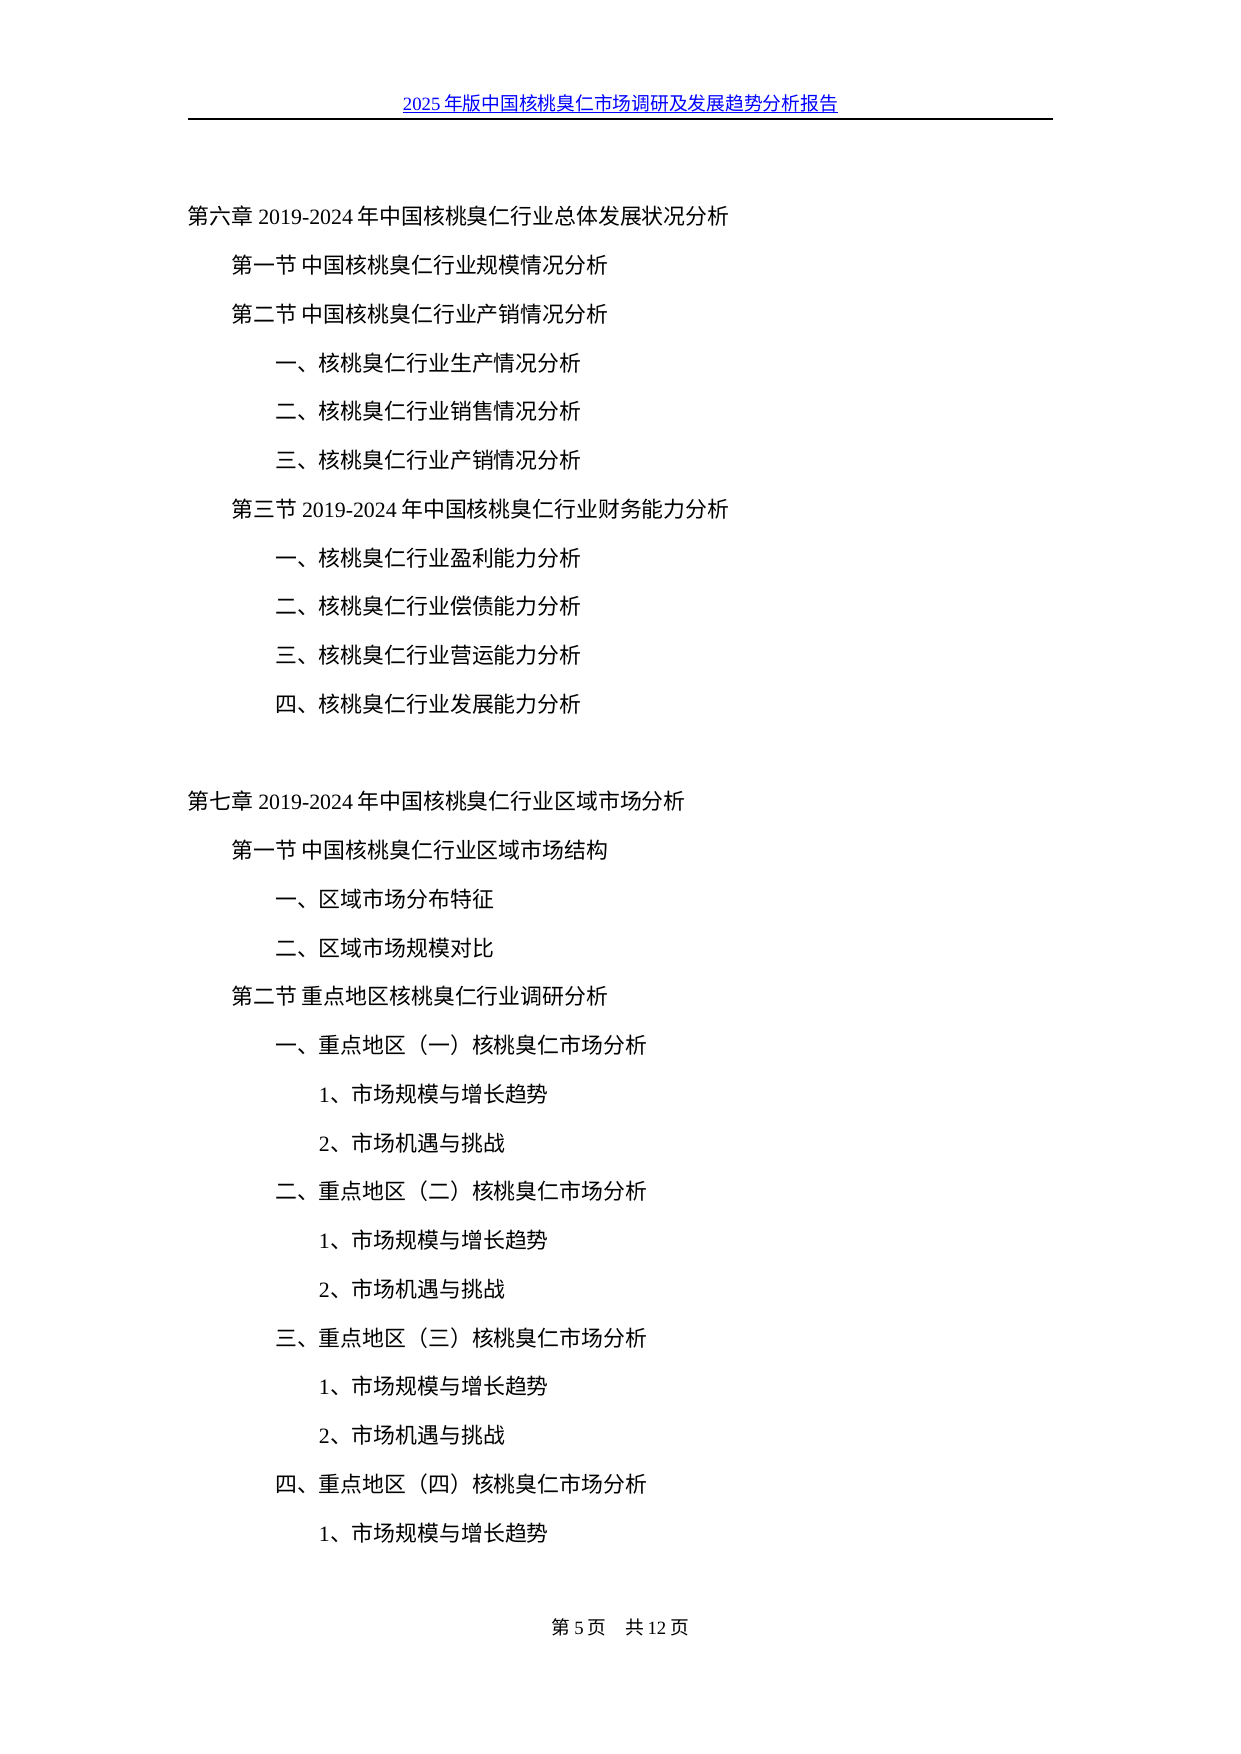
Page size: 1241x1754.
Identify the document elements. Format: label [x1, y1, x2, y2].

text [187, 150, 1053, 1548]
